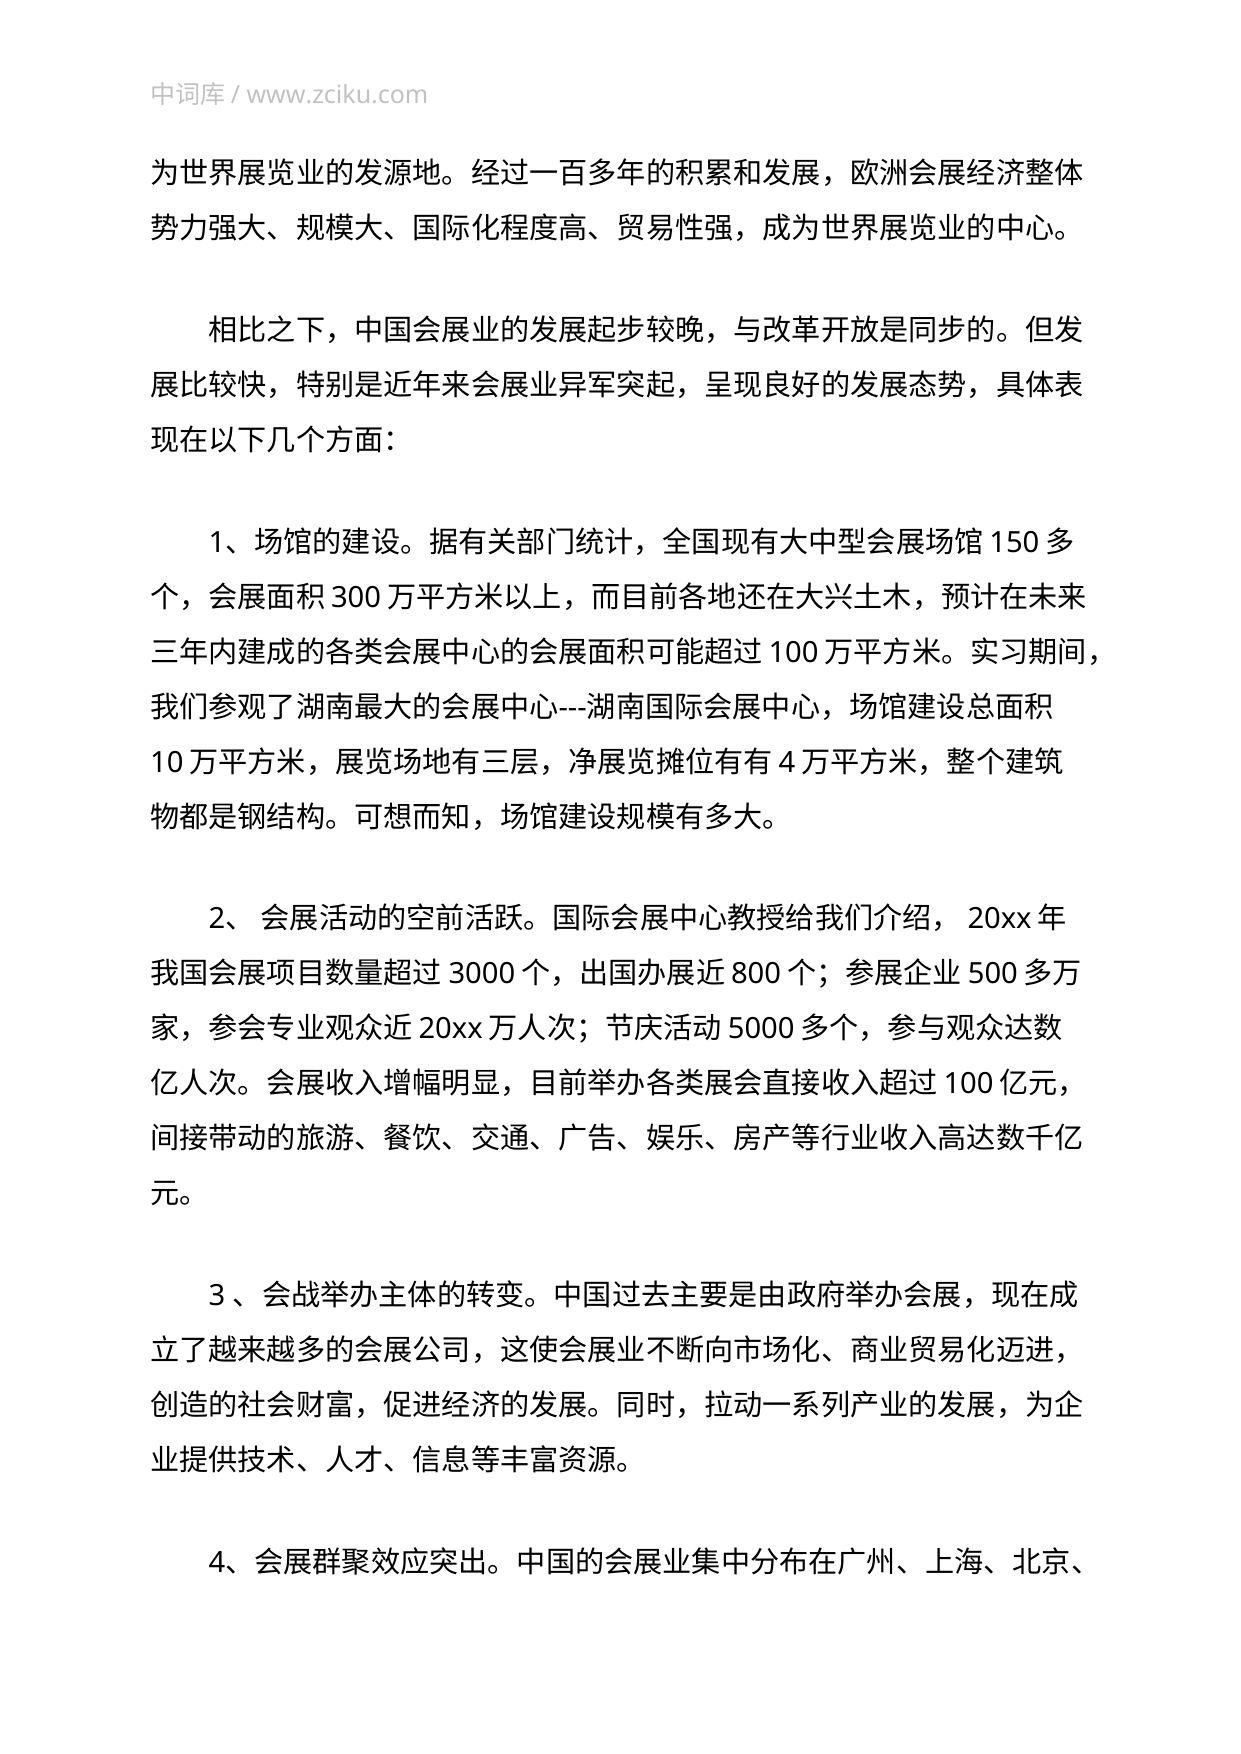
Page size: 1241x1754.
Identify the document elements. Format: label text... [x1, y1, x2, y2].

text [150, 1538, 1090, 1581]
text 1、场馆的建设。据有关部门统计，全国现有大中型会展场馆150多个，会展面积300万平方米以上，而目前各地还在大兴土木，预计在未来三年内建成的各类会展中心的会展面积可能超过100万平方米。实习期间，我们参观了湖南最大的会展中心---湖南国际会展中心，场馆建设总面积10万平方米，展览场地有三层，净展览摊位有有4万平方米，整个建筑物都是钢结构。可想而知，场馆建设规模有多大。 [150, 518, 1090, 836]
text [150, 150, 1090, 247]
text 2、 会展活动的空前活跃。国际会展中心教授给我们介绍， 20xx年我国会展项目数量超过 3000个，出国办展近800个；参展企业500多万家，参会专业观众近20xx万人次；节庆活动5000多个，参与观众达数亿人次。会展收入增幅明显，目前举办各类展会直接收入超过100亿元，间接带动的旅游、餐饮、交通、广告、娱乐、房产等行业收入高达数千亿元。 [150, 895, 1090, 1212]
text 相比之下，中国会展业的发展起步较晚，与改革开放是同步的。但发展比较快，特别是近年来会展业异军突起，呈现良好的发展态势，具体表现在以下几个方面： [150, 307, 1090, 459]
text 3 、会战举办主体的转变。中国过去主要是由政府举办会展，现在成立了越来越多的会展公司，这使会展业不断向市场化、商业贸易化迈进，创造的社会财富，促进经济的发展。同时，拉动一系列产业的发展，为企业提供技术、人才、信息等丰富资源。 [150, 1272, 1090, 1479]
